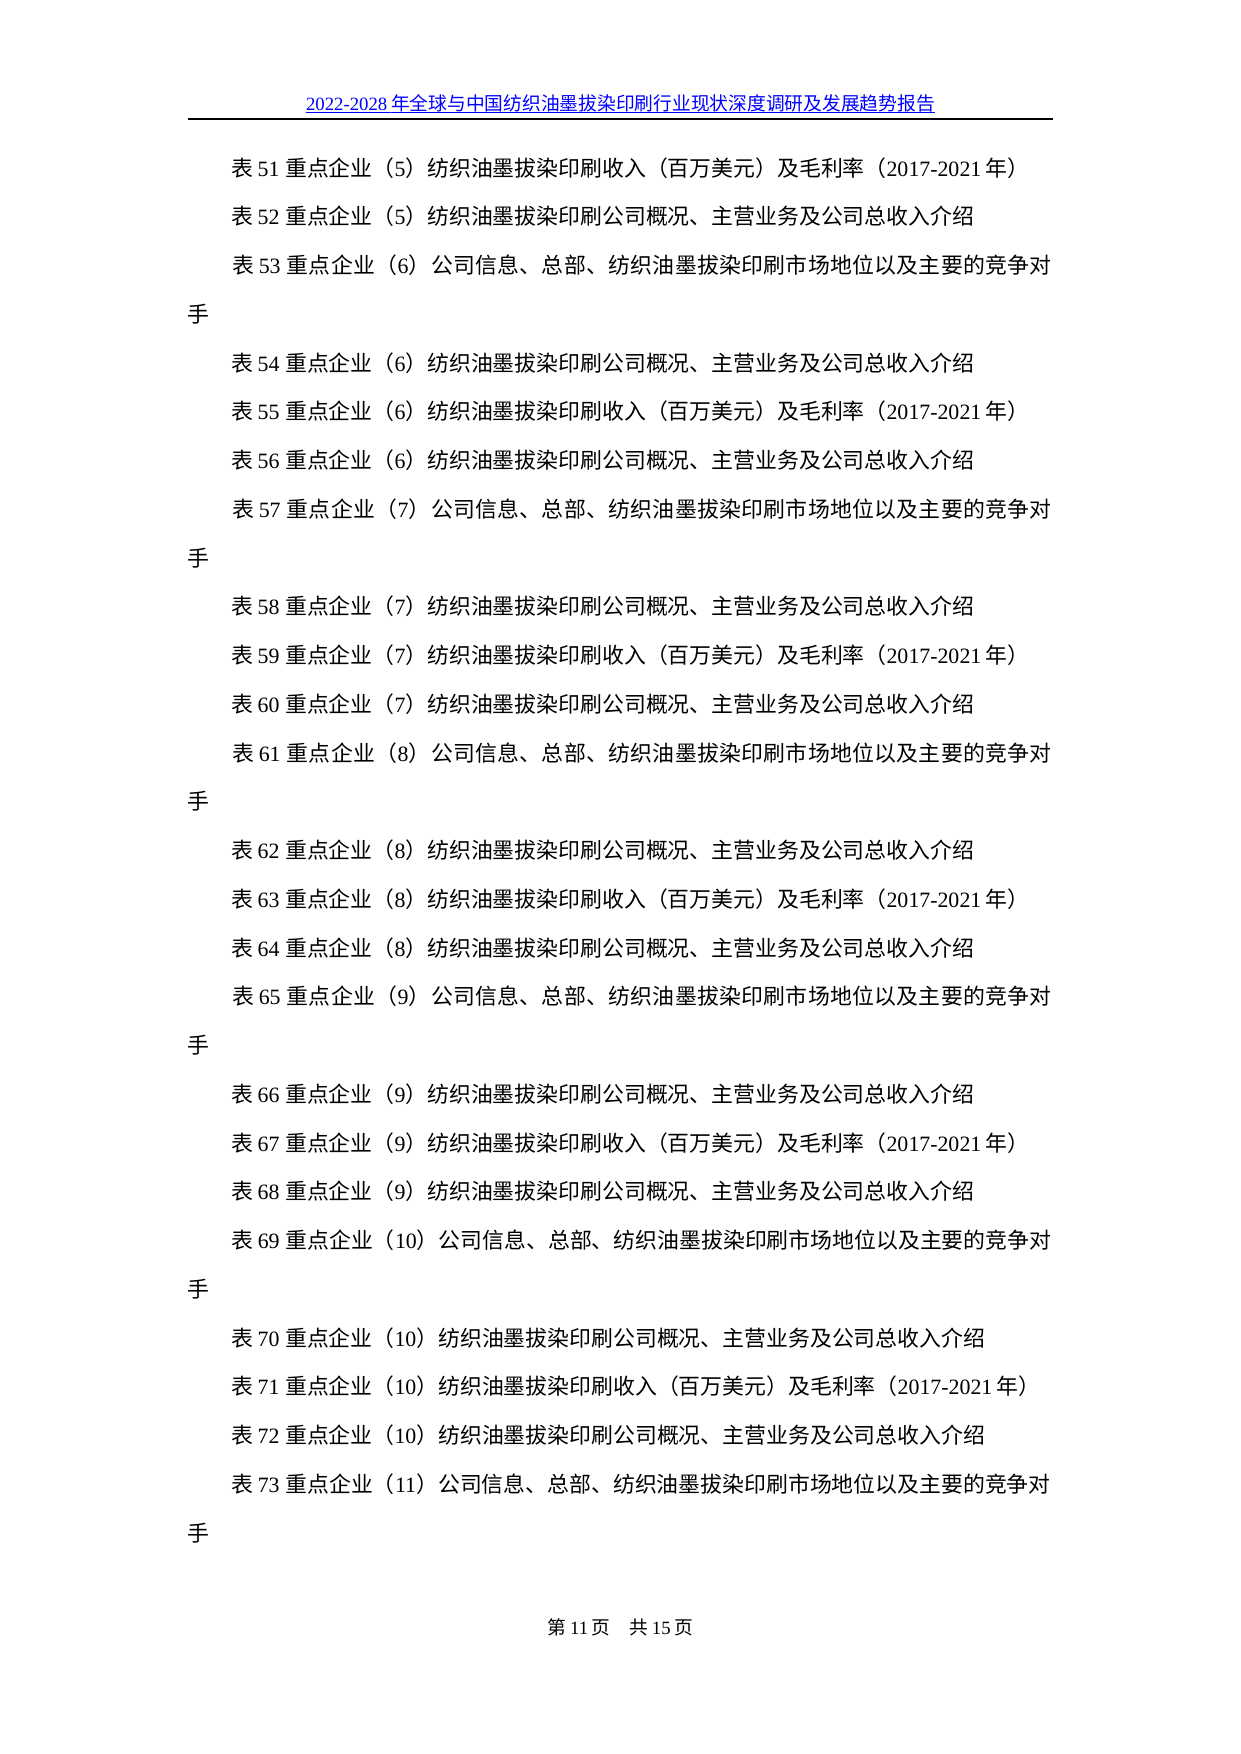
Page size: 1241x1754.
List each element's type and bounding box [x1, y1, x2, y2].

text [187, 150, 1053, 1548]
